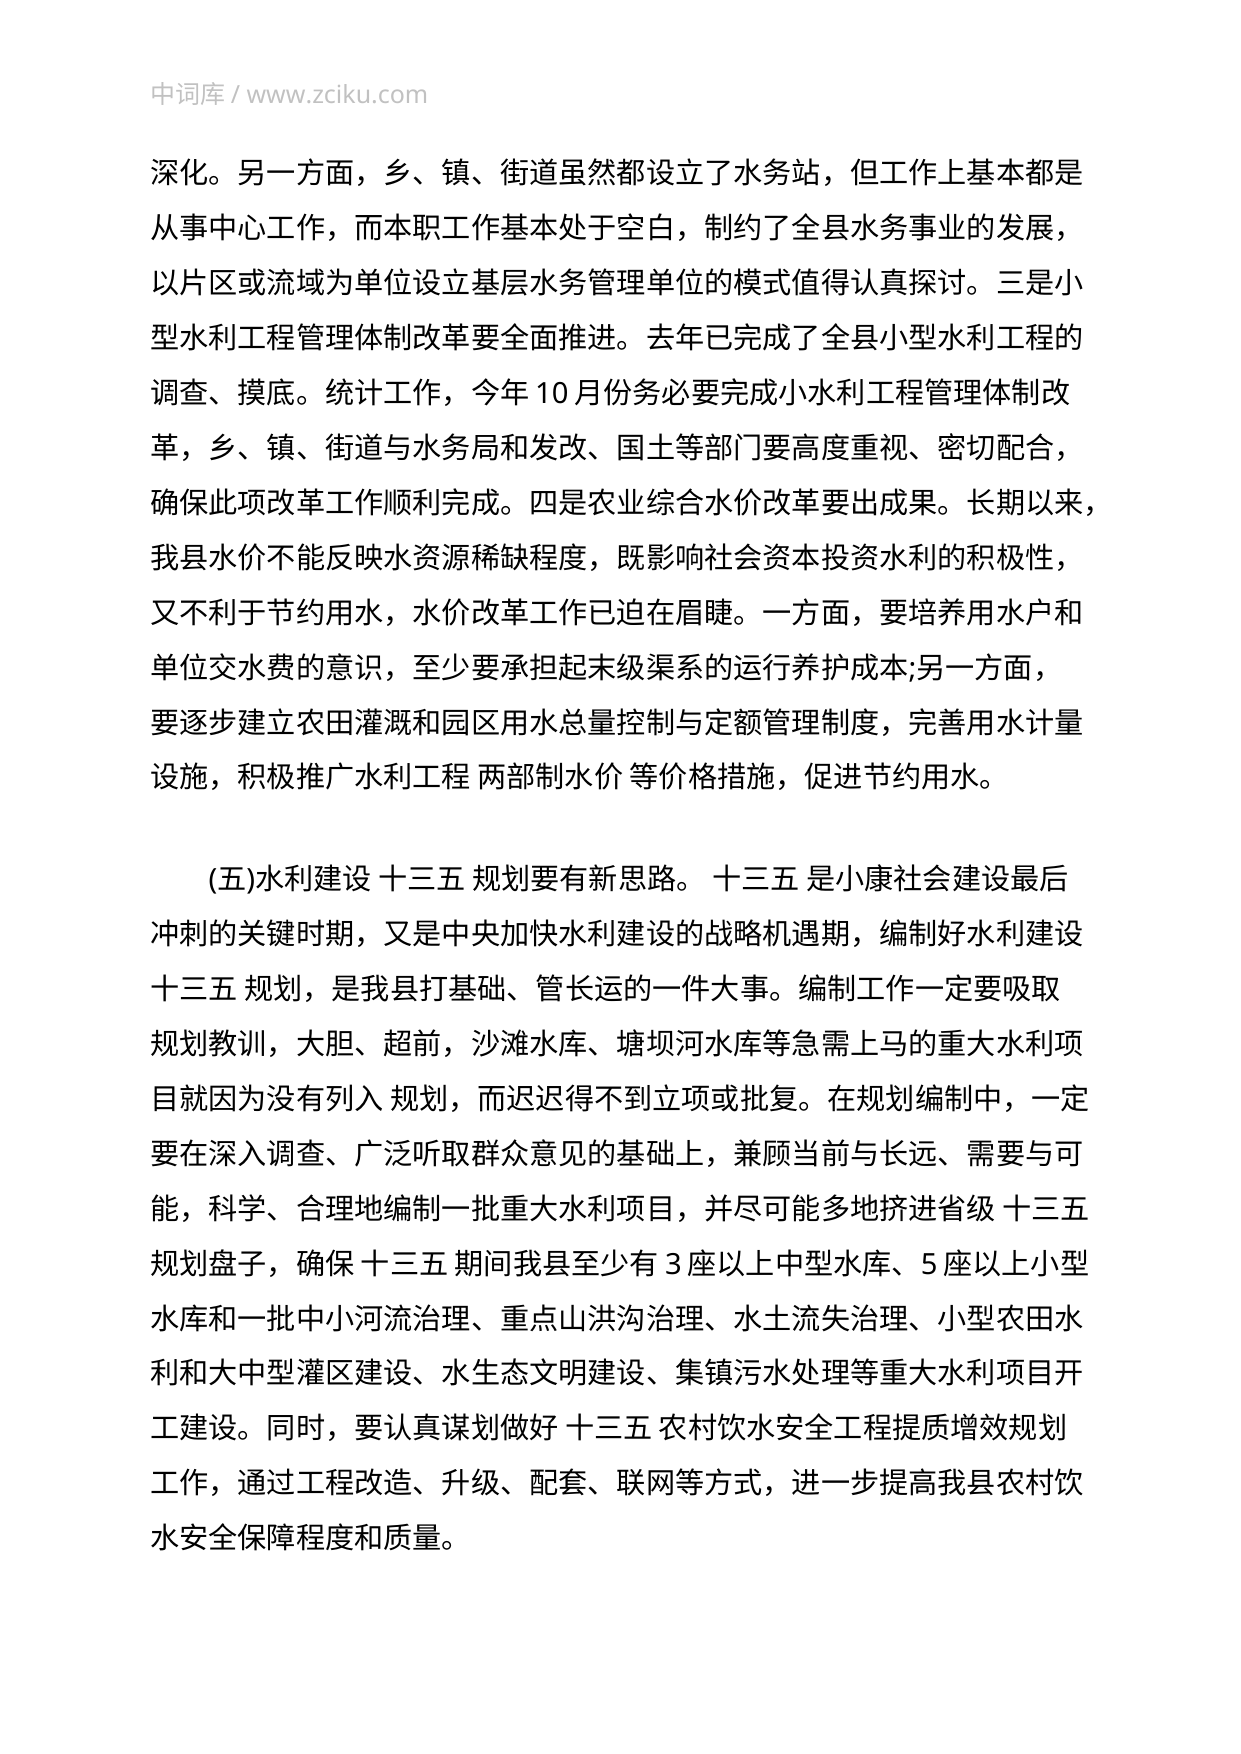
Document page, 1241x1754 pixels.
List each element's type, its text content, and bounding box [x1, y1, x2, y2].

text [150, 150, 1090, 796]
text (五)水利建设 十三五 规划要有新思路。 十三五 是小康社会建设最后冲刺的关键时期，又是中央加快水利建设的战略机遇期，编制好水利建设 十三五 规划，是我县打基础、管长运的一件大事。编制工作一定要吸取 规划教训，大胆、超前，沙滩水库、塘坝河水库等急需上马的重大水利项目就因为没有列入 规划，而迟迟得不到立项或批复。在规划编制中，一定要在深入调查、广泛听取群众意见的基础上，兼顾当前与长远、需要与可能，科学、合理地编制一批重大水利项目，并尽可能多地挤进省级 十三五 规划盘子，确保 十三五 期间我县至少有3座以上中型水库、5座以上小型水库和一批中小河流治理、重点山洪沟治理、水土流失治理、小型农田水利和大中型灌区建设、水生态文明建设、集镇污水处理等重大水利项目开工建设。同时，要认真谋划做好 十三五 农村饮水安全工程提质增效规划工作，通过工程改造、升级、配套、联网等方式，进一步提高我县农村饮水安全保障程度和质量。 [150, 856, 1090, 1557]
